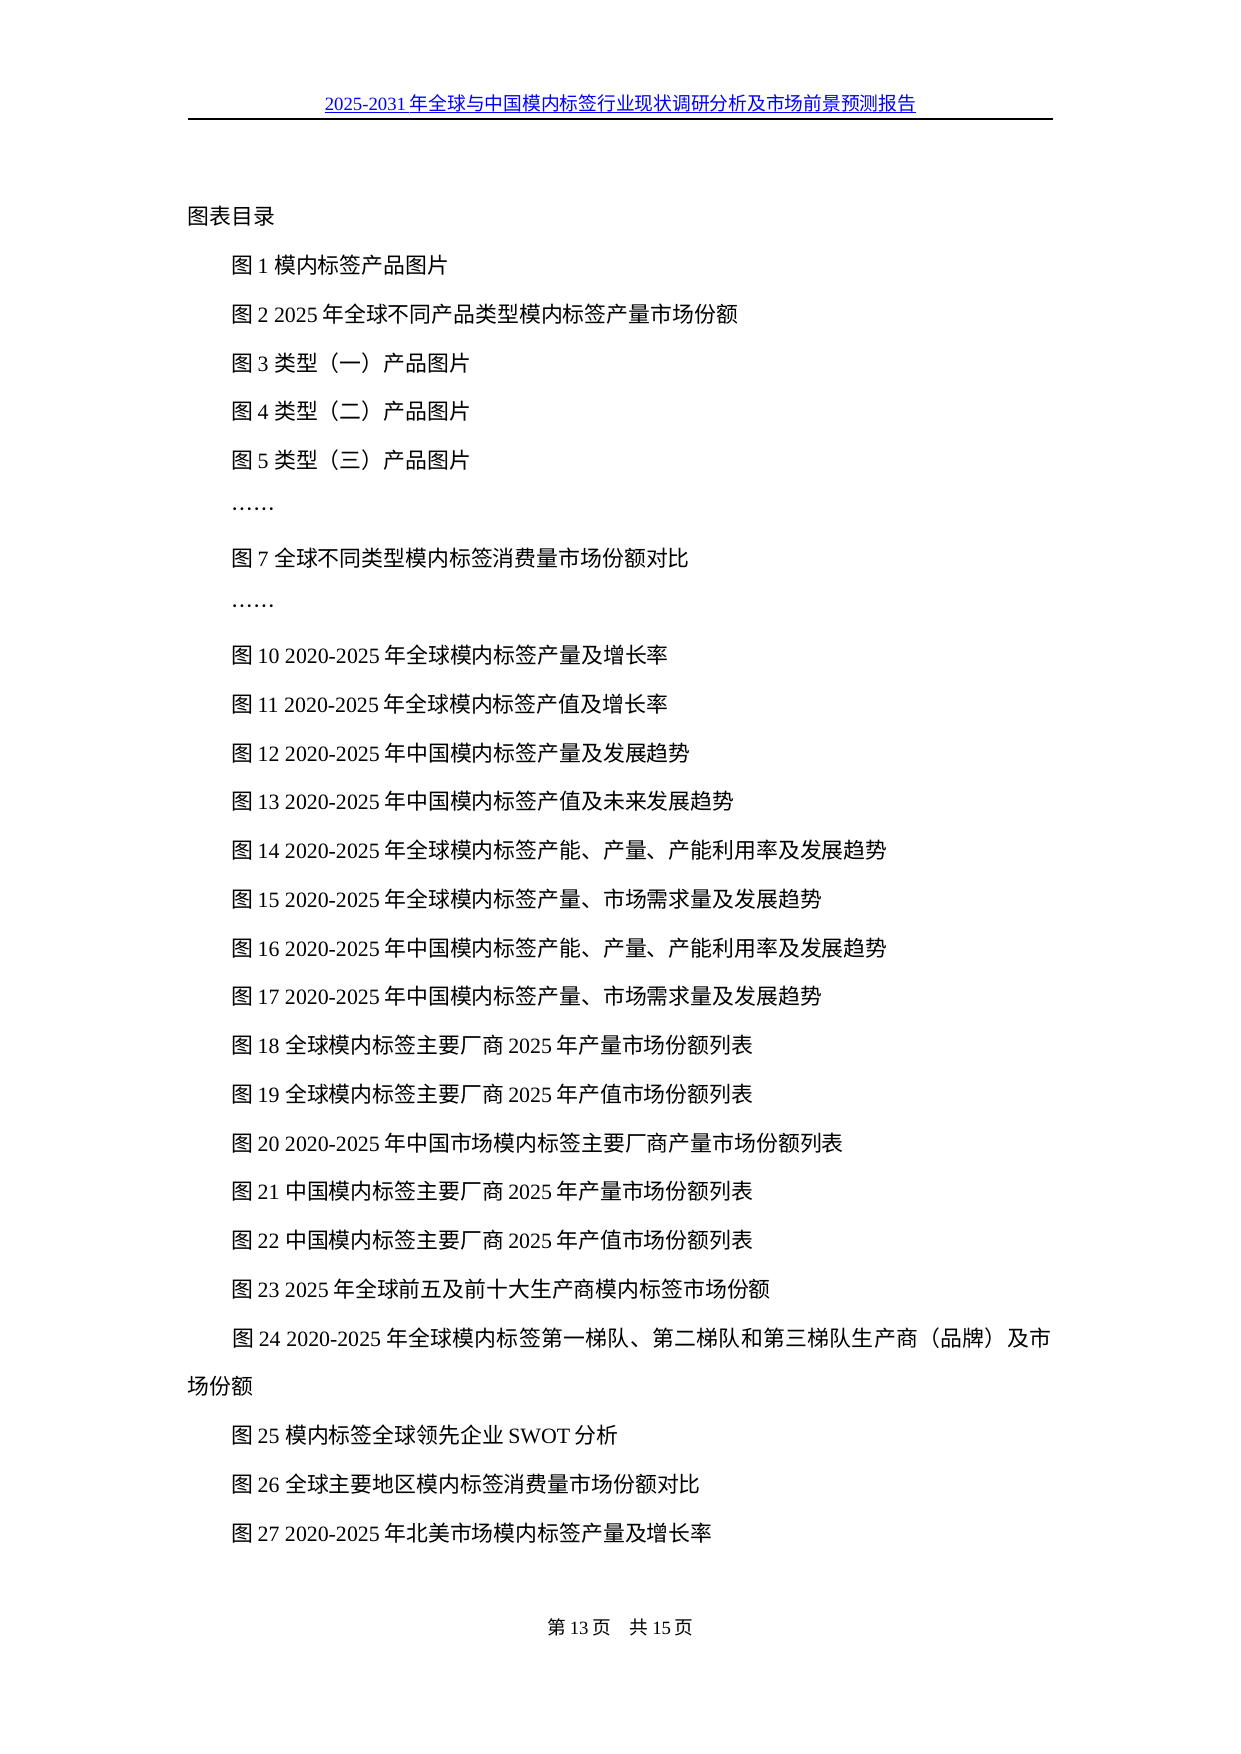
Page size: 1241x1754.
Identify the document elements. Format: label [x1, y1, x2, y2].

text [187, 150, 1053, 1548]
